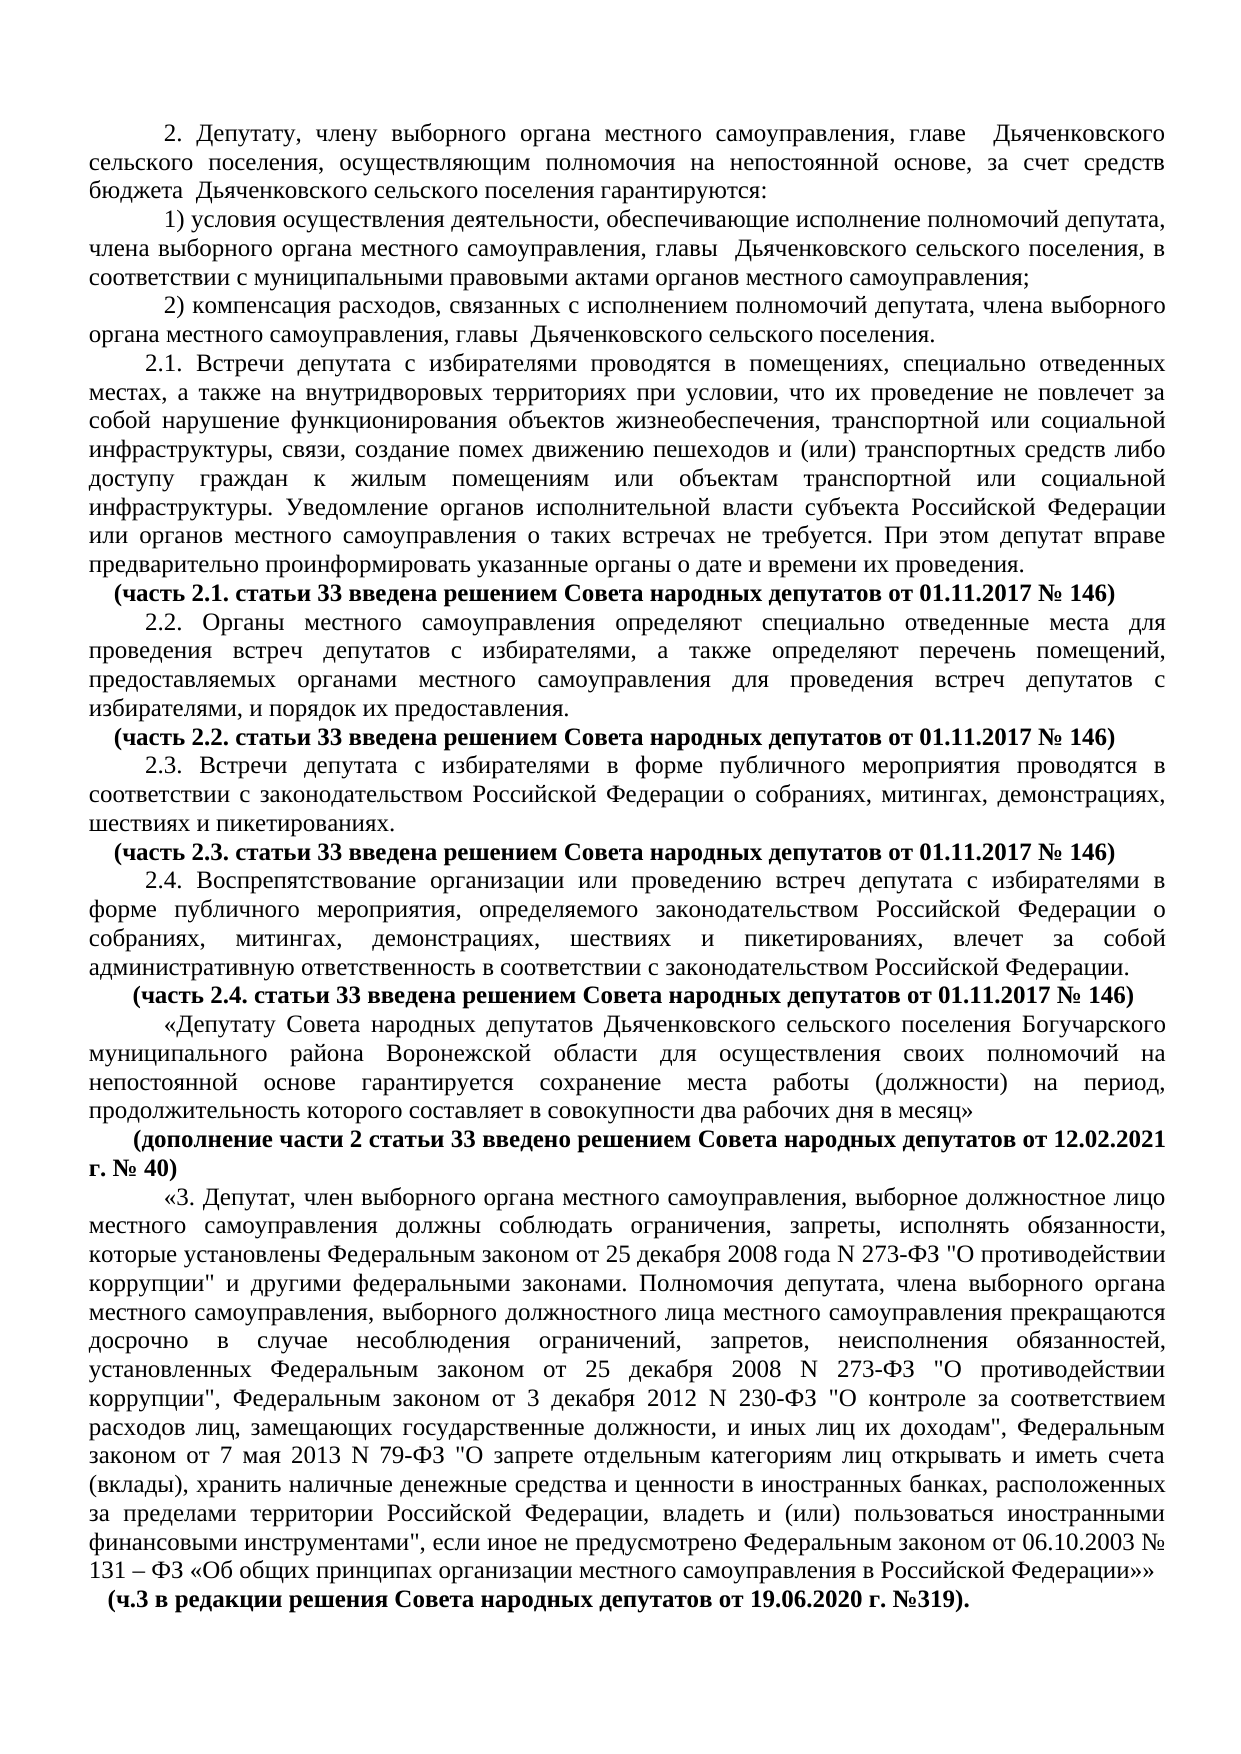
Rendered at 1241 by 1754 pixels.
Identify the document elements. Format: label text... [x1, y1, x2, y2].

text 2. Депутату, члену выборного органа местного самоуправления, главе Дьяченковского сельского поселения, осуществляющим полномочия на непостоянной основе, за счет средств бюджета Дьяченковского сельского поселения гарантируются: [89, 118, 1167, 204]
text (часть 2.3. статьи 33 введена решением Совета народных депутатов от 01.11.2017 № 146) [89, 837, 1167, 866]
text «3. Депутат, член выборного органа местного самоуправления, выборное должностное лицо местного самоуправления должны соблюдать ограничения, запреты, исполнять обязанности, которые установлены Федеральным законом от 25 декабря 2008 года N 273-ФЗ "О противодействии коррупции" и другими федеральными законами. Полномочия депутата, члена выборного органа местного самоуправления, выборного должностного лица местного самоуправления прекращаются досрочно в случае несоблюдения ограничений, запретов, неисполнения обязанностей, установленных Федеральным законом от 25 декабря 2008 N 273-ФЗ "О противодействии коррупции", Федеральным законом от 3 декабря 2012 N 230-ФЗ "О контроле за соответствием расходов лиц, замещающих государственные должности, и иных лиц их доходам", Федеральным законом от 7 мая 2013 N 79-ФЗ "О запрете отдельным категориям лиц открывать и иметь счета (вклады), хранить наличные денежные средства и ценности в иностранных банках, расположенных за пределами территории Российской Федерации, владеть и (или) пользоваться иностранными финансовыми инструментами", если иное не предусмотрено Федеральным законом от 06.10.2003 № 131 – ФЗ «Об общих принципах организации местного самоуправления в Российской Федерации»» [89, 1182, 1167, 1584]
text 2.1. Встречи депутата с избирателями проводятся в помещениях, специально отведенных местах, а также на внутридворовых территориях при условии, что их проведение не повлечет за собой нарушение функционирования объектов жизнеобеспечения, транспортной или социальной инфраструктуры, связи, создание помех движению пешеходов и (или) транспортных средств либо доступу граждан к жилым помещениям или объектам транспортной или социальной инфраструктуры. Уведомление органов исполнительной власти субъекта Российской Федерации или органов местного самоуправления о таких встречах не требуется. При этом депутат вправе предварительно проинформировать указанные органы о дате и времени их проведения. [89, 348, 1167, 578]
text 1) условия осуществления деятельности, обеспечивающие исполнение полномочий депутата, члена выборного органа местного самоуправления, главы Дьяченковского сельского поселения, в соответствии с муниципальными правовыми актами органов местного самоуправления; [89, 204, 1167, 291]
text «Депутату Совета народных депутатов Дьяченковского сельского поселения Богучарского муниципального района Воронежской области для осуществления своих полномочий на непостоянной основе гарантируется сохранение места работы (должности) на период, продолжительность которого составляет в совокупности два рабочих дня в месяц» [89, 1009, 1167, 1124]
text 2.4. Воспрепятствование организации или проведению встреч депутата с избирателями в форме публичного мероприятия, определяемого законодательством Российской Федерации о собраниях, митингах, демонстрациях, шествиях и пикетированиях, влечет за собой административную ответственность в соответствии с законодательством Российской Федерации. [89, 866, 1167, 981]
text 2) компенсация расходов, связанных с исполнением полномочий депутата, члена выборного органа местного самоуправления, главы Дьяченковского сельского поселения. [89, 291, 1167, 348]
text 2.3. Встречи депутата с избирателями в форме публичного мероприятия проводятся в соответствии с законодательством Российской Федерации о собраниях, митингах, демонстрациях, шествиях и пикетированиях. [89, 751, 1167, 837]
text (часть 2.4. статьи 33 введена решением Совета народных депутатов от 01.11.2017 № 146) [32, 981, 1204, 1009]
text (ч.3 в редакции решения Совета народных депутатов от 19.06.2020 г. №319). [32, 1584, 1204, 1613]
text 2.2. Органы местного самоуправления определяют специально отведенные места для проведения встреч депутатов с избирателями, а также определяют перечень помещений, предоставляемых органами местного самоуправления для проведения встреч депутатов с избирателями, и порядок их предоставления. [89, 607, 1167, 722]
text (часть 2.1. статьи 33 введена решением Совета народных депутатов от 01.11.2017 № 146) [89, 578, 1167, 607]
text (дополнение части 2 статьи 33 введено решением Совета народных депутатов от 12.02.2021 г. № 40) [89, 1124, 1167, 1182]
text (часть 2.2. статьи 33 введена решением Совета народных депутатов от 01.11.2017 № 146) [89, 722, 1167, 751]
